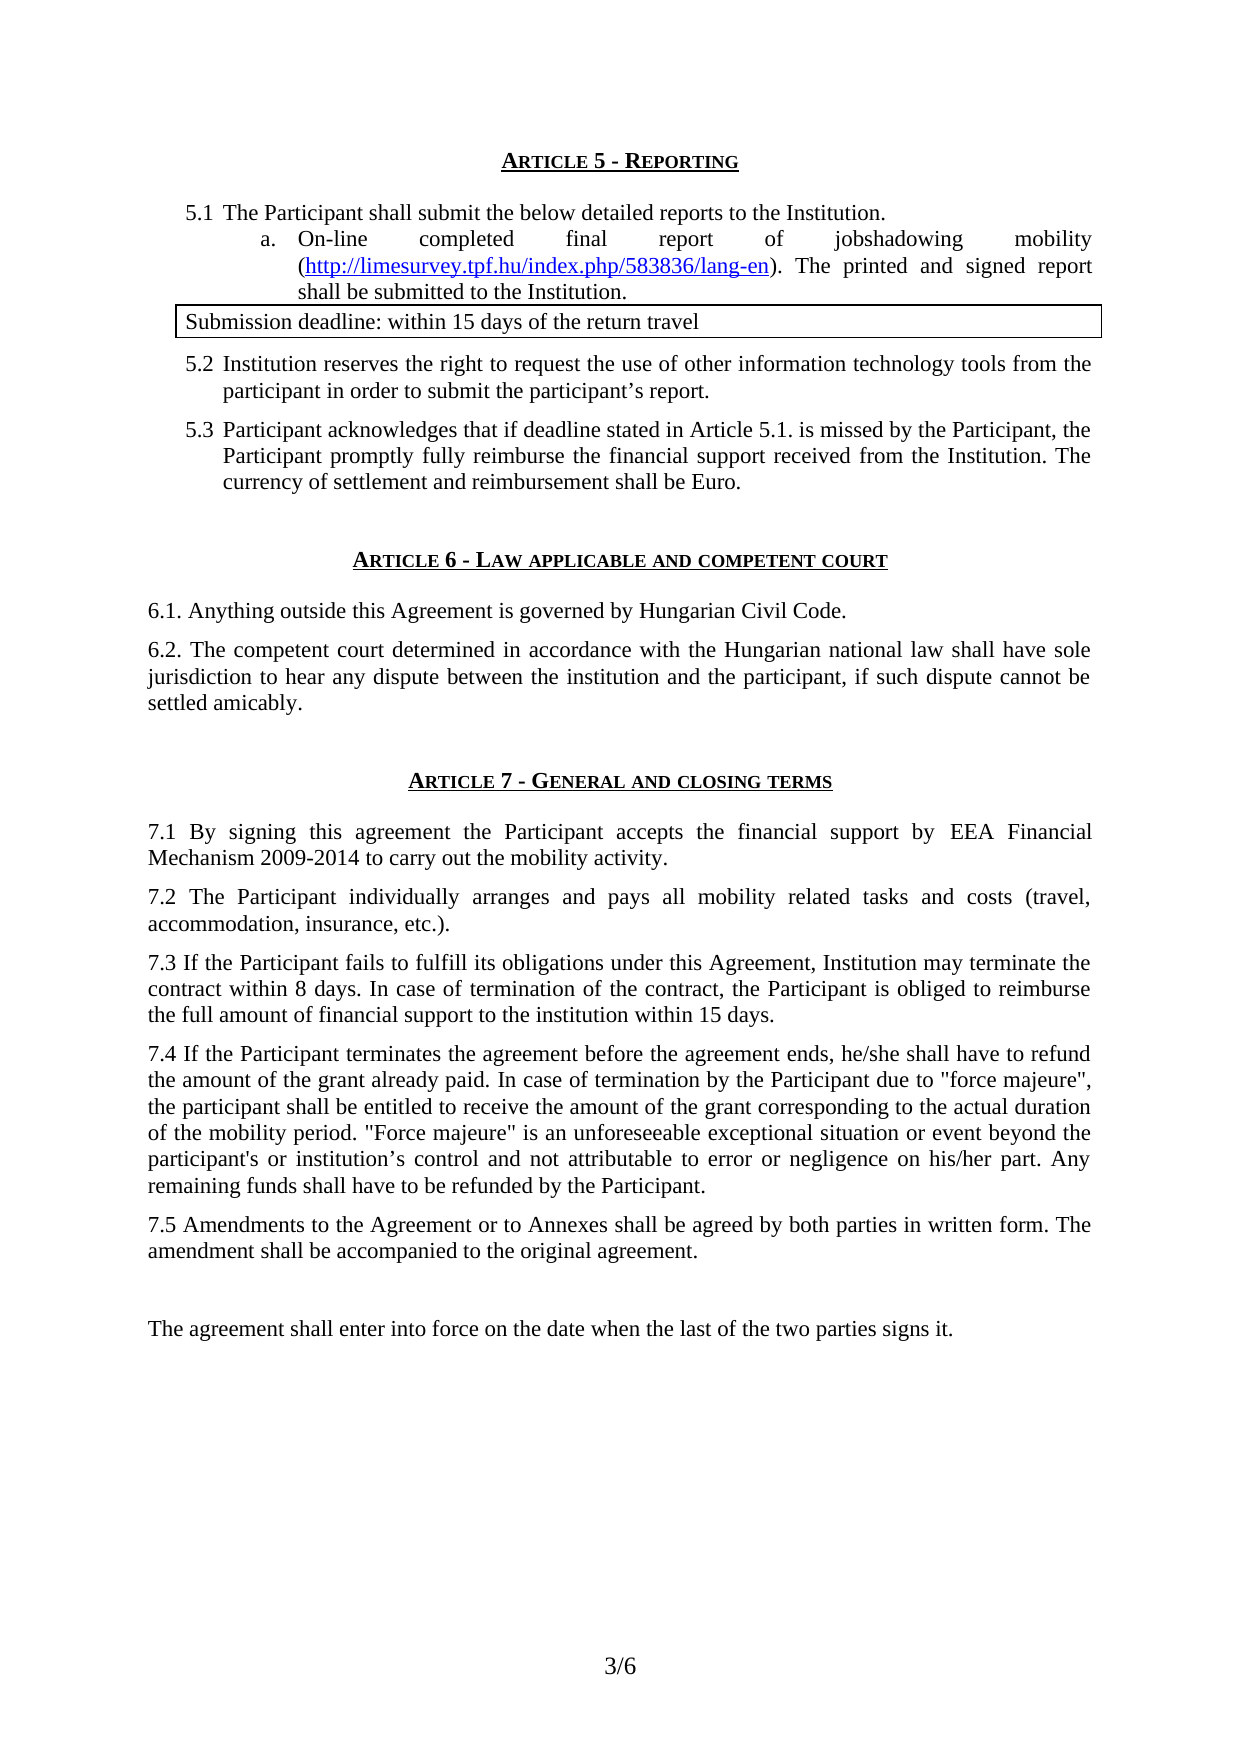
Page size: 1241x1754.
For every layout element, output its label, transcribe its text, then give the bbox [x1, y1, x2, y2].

text Article 7 - General and closing terms [148, 767, 1093, 793]
text The agreement shall enter into force on the date when the last of the two parties signs it. [148, 1315, 1093, 1341]
text 7.1 By signing this agreement the Participant accepts the financial support by EEA Financial Mechanism 2009-2014 to carry out the mobility activity. [148, 818, 1093, 871]
text 7.2 The Participant individually arranges and pays all mobility related tasks and costs (travel, accommodation, insurance, etc.). [148, 883, 1093, 936]
list On-line completed final report of jobshadowing mobility (http://limesurvey.tpf.hu/index.php/583836/lang-en). The printed and signed report shall be submitted to the Institution. [260, 225, 1093, 304]
list Participant acknowledges that if deadline stated in Article 5.1. is missed by the Participant, the Participant promptly fully reimburse the financial support received from the Institution. The currency of settlement and reimbursement shall be Euro. [185, 416, 1093, 495]
text Submission deadline: within 15 days of the return travel [177, 306, 1101, 337]
text Article 6 - Law applicable and competent court [148, 546, 1093, 572]
text 7.5 Amendments to the Agreement or to Annexes shall be agreed by both parties in written form. The amendment shall be accompanied to the original agreement. [148, 1211, 1093, 1263]
text Article 5 - Reporting [148, 148, 1093, 174]
text 6.1. Anything outside this Agreement is governed by Hungarian Civil Code. [148, 597, 1093, 624]
text 7.3 If the Participant fails to fulfill its obligations under this Agreement, Institution may terminate the contract within 8 days. In case of termination of the contract, the Participant is obliged to reimburse the full amount of financial support to the institution within 15 days. [148, 948, 1093, 1028]
text 7.4 If the Participant terminates the agreement before the agreement ends, he/she shall have to refund the amount of the grant already paid. In case of termination by the Participant due to "force majeure", the participant shall be entitled to receive the amount of the grant corresponding to the actual duration of the mobility period. "Force majeure" is an unforeseeable exceptional situation or event beyond the participant's or institution’s control and not attributable to error or negligence on his/her part. Any remaining funds shall have to be refunded by the Participant. [148, 1040, 1093, 1198]
text 6.2. The competent court determined in accordance with the Hungarian national law shall have sole jurisdiction to hear any dispute between the institution and the participant, if such dispute cannot be settled amicably. [148, 636, 1093, 715]
list Institution reserves the right to request the use of other information technology tools from the participant in order to submit the participant’s report. [185, 351, 1093, 403]
list The Participant shall submit the below detailed reports to the Institution. [185, 199, 1093, 225]
